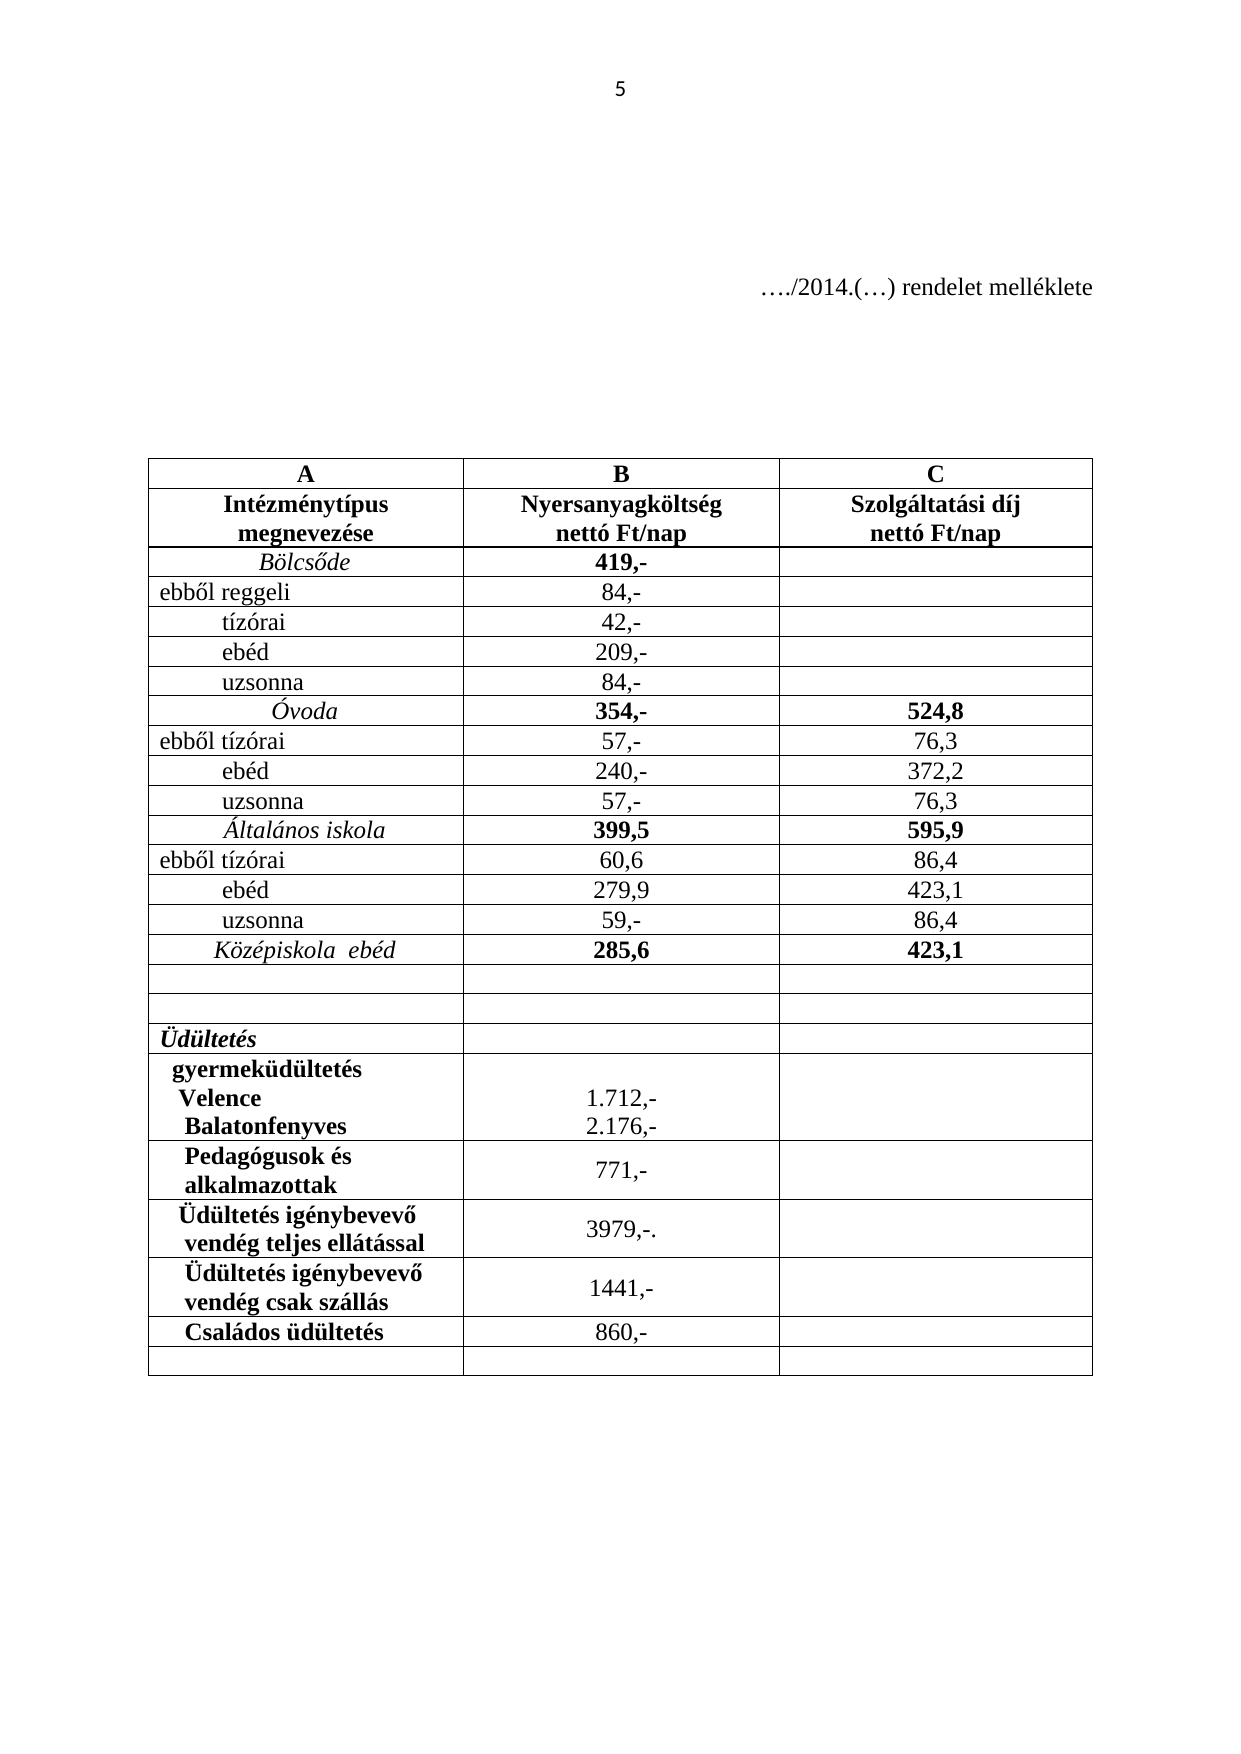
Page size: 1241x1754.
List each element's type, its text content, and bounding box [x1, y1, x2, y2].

table_cell [780, 1024, 1092, 1053]
table_cell [780, 667, 1092, 695]
table_cell uzsonna [149, 905, 463, 934]
table_cell 423,1 [780, 935, 1092, 963]
table_cell 209,- [464, 637, 779, 666]
table_cell 3979,-. [464, 1200, 779, 1257]
table_cell uzsonna [149, 667, 463, 695]
table_cell Üdültetés igénybevevő vendég csak szállás [149, 1258, 463, 1316]
table_cell ebből tízórai [149, 845, 463, 874]
table_cell [780, 1347, 1092, 1375]
table_cell Nyersanyagköltség nettó Ft/nap [464, 489, 779, 546]
table_cell [780, 994, 1092, 1023]
table_cell [464, 994, 779, 1023]
table_cell 399,5 [464, 816, 779, 844]
table_cell Pedagógusok és alkalmazottak [149, 1141, 463, 1199]
table_cell 771,- [464, 1141, 779, 1199]
table_cell ebéd [149, 756, 463, 785]
table_cell tízórai [149, 607, 463, 636]
table_cell 76,3 [780, 786, 1092, 814]
table_cell [780, 1054, 1092, 1140]
text …./2014.(…) rendelet melléklete [148, 272, 1093, 301]
table_cell 84,- [464, 667, 779, 695]
table_cell 372,2 [780, 756, 1092, 785]
table_cell 84,- [464, 577, 779, 606]
table_cell Szolgáltatási díj nettó Ft/nap [780, 489, 1092, 546]
table_cell [780, 1200, 1092, 1257]
table_cell 423,1 [780, 875, 1092, 904]
table_cell [780, 577, 1092, 606]
table_cell Óvoda [149, 696, 463, 725]
table_cell [464, 1024, 779, 1053]
table_cell Középiskola ebéd [149, 935, 463, 963]
table_cell 1441,- [464, 1258, 779, 1316]
table_header A [149, 459, 463, 488]
table_cell [780, 548, 1092, 576]
table_cell ebéd [149, 875, 463, 904]
table_cell Bölcsőde [149, 548, 463, 576]
table_cell ebből tízórai [149, 726, 463, 755]
table_cell 279,9 [464, 875, 779, 904]
table_cell [780, 1258, 1092, 1316]
table_cell [780, 637, 1092, 666]
table_cell gyermeküdültetés Velence Balatonfenyves [149, 1054, 463, 1140]
table_cell [780, 607, 1092, 636]
table_cell 57,- [464, 726, 779, 755]
table_cell 59,- [464, 905, 779, 934]
table_cell 57,- [464, 786, 779, 814]
table_cell 1.712,- 2.176,- [464, 1054, 779, 1140]
table_cell ebéd [149, 637, 463, 666]
table_cell Intézménytípus megnevezése [149, 489, 463, 546]
table_cell 419,- [464, 548, 779, 576]
table_cell 354,- [464, 696, 779, 725]
table_cell [780, 965, 1092, 993]
table_cell [780, 1141, 1092, 1199]
table_cell [149, 965, 463, 993]
table_header C [780, 459, 1092, 488]
table_cell 86,4 [780, 905, 1092, 934]
table_cell [780, 1317, 1092, 1346]
table_cell 240,- [464, 756, 779, 785]
table_cell 60,6 [464, 845, 779, 874]
table_cell 86,4 [780, 845, 1092, 874]
table_cell [464, 1347, 779, 1375]
table_cell Általános iskola [149, 816, 463, 844]
table_cell Üdültetés igénybevevő vendég teljes ellátással [149, 1200, 463, 1257]
table_header B [464, 459, 779, 488]
table_cell [464, 965, 779, 993]
table_cell ebből reggeli [149, 577, 463, 606]
table_cell [149, 994, 463, 1023]
table_cell 595,9 [780, 816, 1092, 844]
table_cell [149, 1347, 463, 1375]
table_cell uzsonna [149, 786, 463, 814]
table_cell 76,3 [780, 726, 1092, 755]
table_cell 42,- [464, 607, 779, 636]
table_cell 524,8 [780, 696, 1092, 725]
table_cell 860,- [464, 1317, 779, 1346]
table_cell Családos üdültetés [149, 1317, 463, 1346]
table_cell 285,6 [464, 935, 779, 963]
table_cell Üdültetés [149, 1024, 463, 1053]
